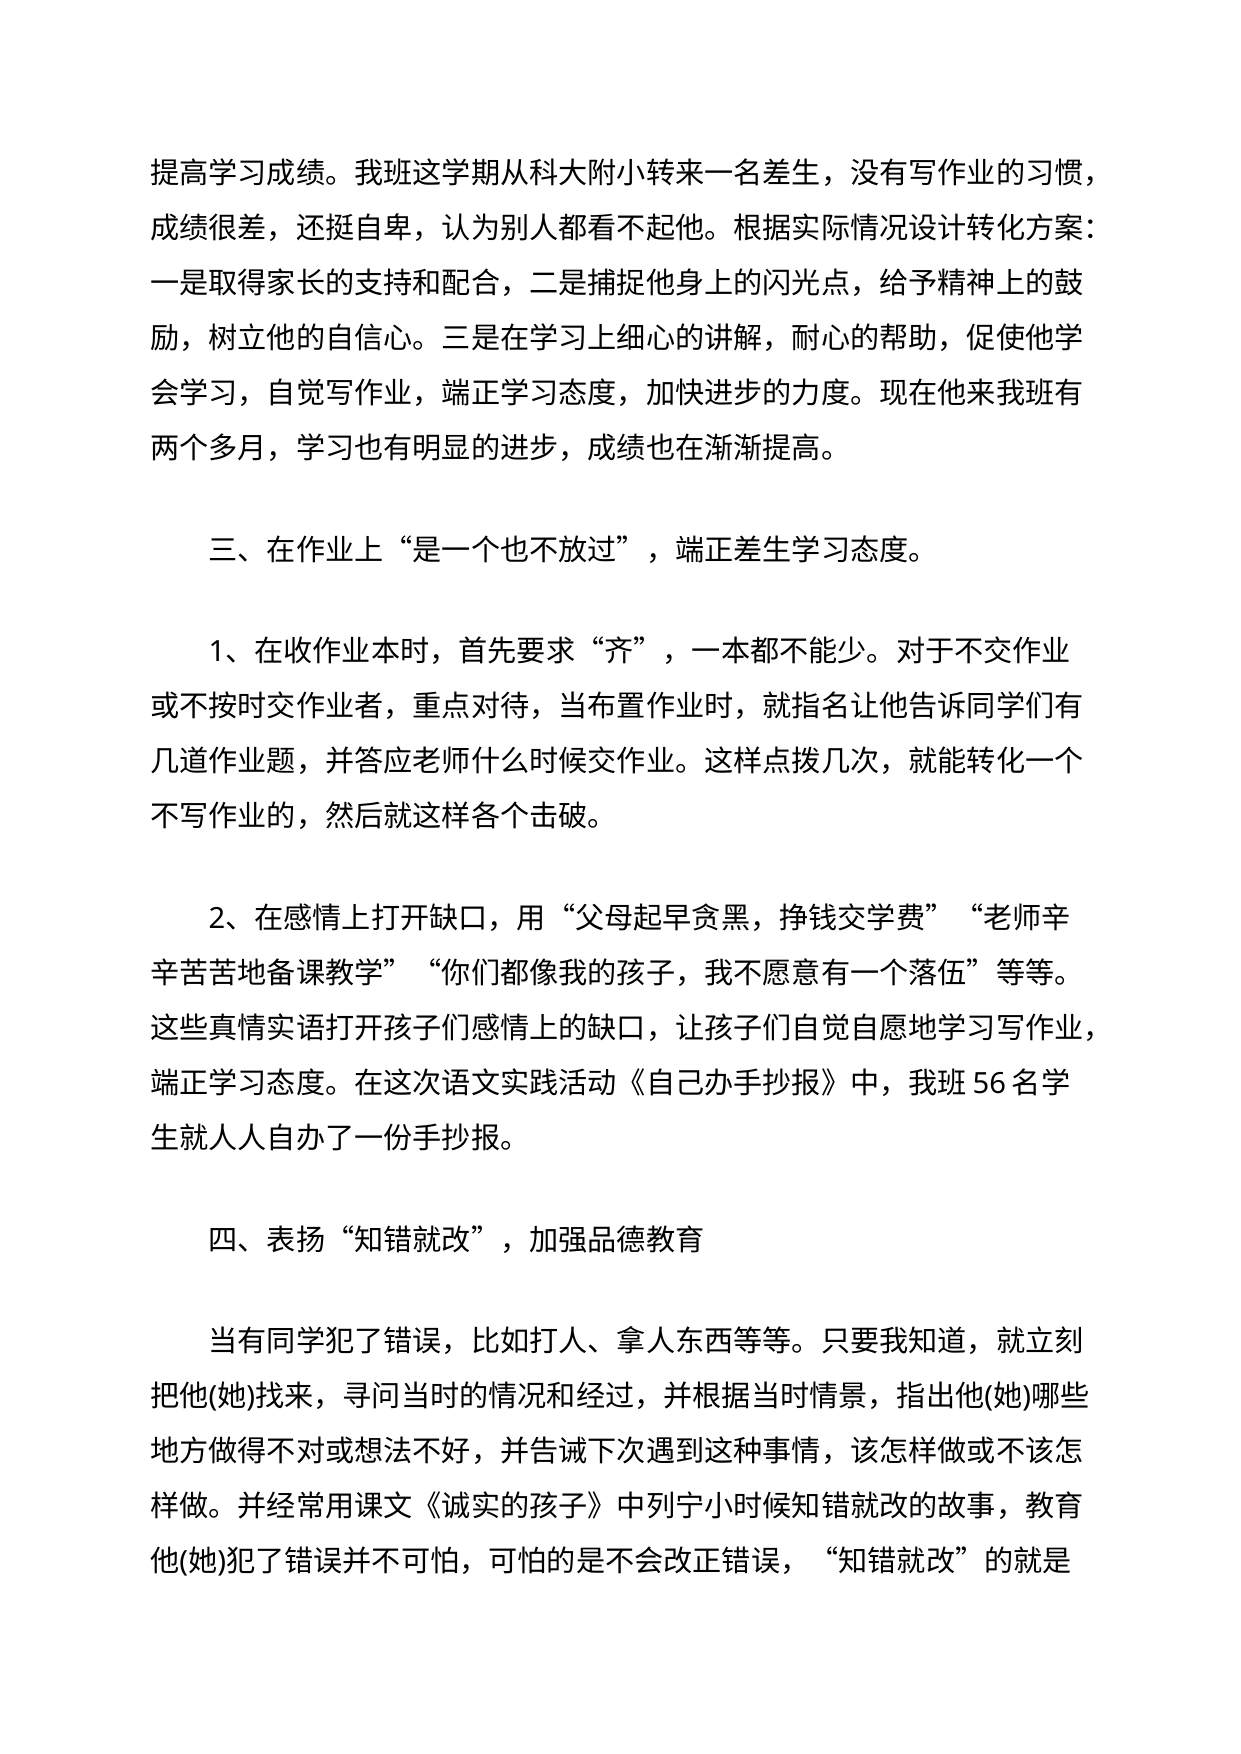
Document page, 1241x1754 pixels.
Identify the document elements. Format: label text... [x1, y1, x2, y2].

text 1、在收作业本时，首先要求“齐”，一本都不能少。对于不交作业或不按时交作业者，重点对待，当布置作业时，就指名让他告诉同学们有几道作业题，并答应老师什么时候交作业。这样点拨几次，就能转化一个不写作业的，然后就这样各个击破。 [150, 628, 1090, 835]
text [150, 150, 1090, 467]
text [150, 1318, 1090, 1580]
text 四、表扬“知错就改”，加强品德教育 [150, 1216, 1090, 1258]
text 2、在感情上打开缺口，用“父母起早贪黑，挣钱交学费”“老师辛辛苦苦地备课教学”“你们都像我的孩子，我不愿意有一个落伍”等等。这些真情实语打开孩子们感情上的缺口，让孩子们自觉自愿地学习写作业，端正学习态度。在这次语文实践活动《自己办手抄报》中，我班56名学生就人人自办了一份手抄报。 [150, 894, 1090, 1157]
text 三、在作业上“是一个也不放过”，端正差生学习态度。 [150, 526, 1090, 568]
